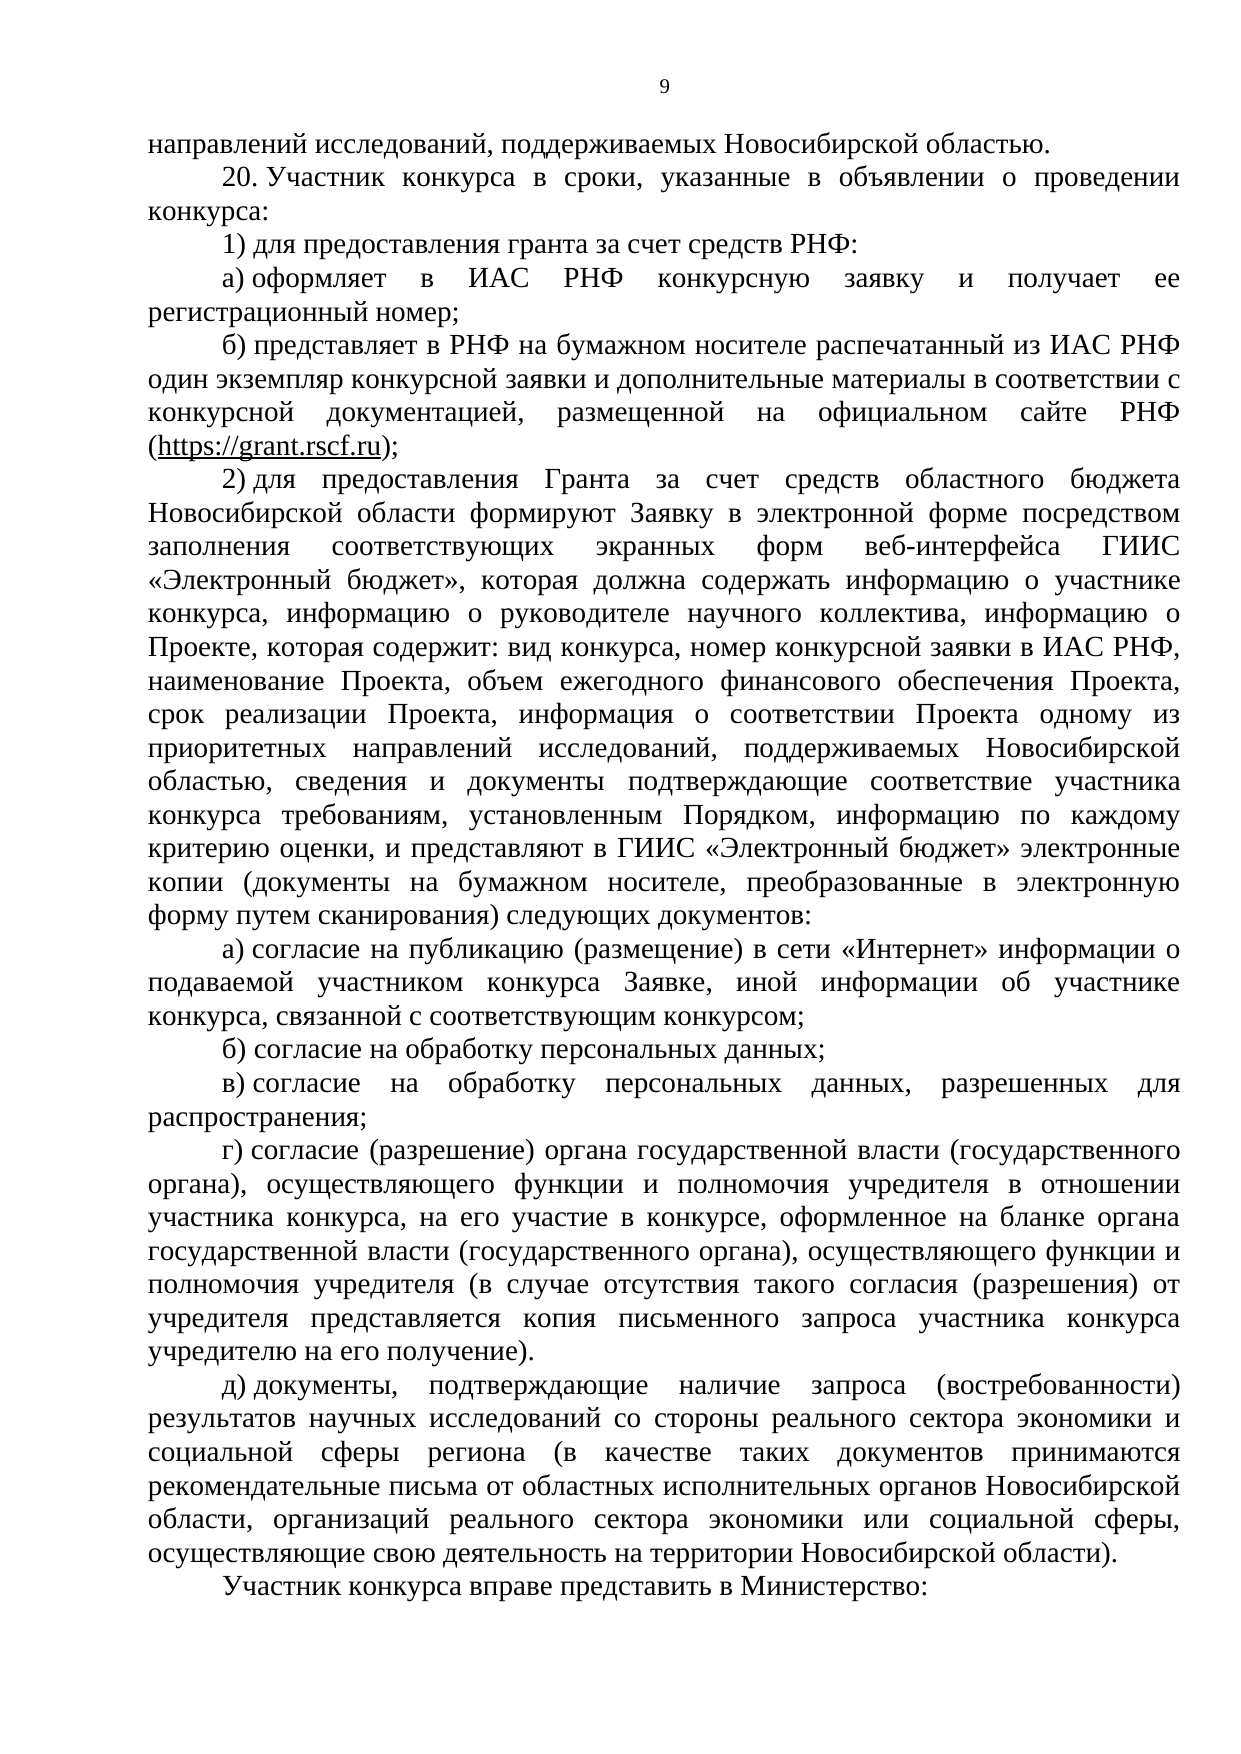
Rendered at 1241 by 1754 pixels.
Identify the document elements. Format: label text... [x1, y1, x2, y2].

text г) согласие (разрешение) органа государственной власти (государственного органа), осуществляющего функции и полномочия учредителя в отношении участника конкурса, на его участие в конкурсе, оформленное на бланке органа государственной власти (государственного органа), осуществляющего функции и полномочия учредителя (в случае отсутствия такого согласия (разрешения) от учредителя представляется копия письменного запроса участника конкурса учредителю на его получение). [148, 1132, 1181, 1367]
text 20. Участник конкурса в сроки, указанные в объявлении о проведении конкурса: [148, 159, 1181, 227]
text Участник конкурса вправе представить в Министерство: [148, 1568, 1181, 1602]
text д) документы, подтверждающие наличие запроса (востребованности) результатов научных исследований со стороны реального сектора экономики и социальной сферы региона (в качестве таких документов принимаются рекомендательные письма от областных исполнительных органов Новосибирской области, организаций реального сектора экономики или социальной сферы, осуществляющие свою деятельность на территории Новосибирской области). [148, 1367, 1181, 1568]
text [148, 126, 1181, 159]
text в) согласие на обработку персональных данных, разрешенных для распространения; [148, 1065, 1181, 1132]
text 2) для предоставления Гранта за счет средств областного бюджета Новосибирской области формируют Заявку в электронной форме посредством заполнения соответствующих экранных форм веб-интерфейса ГИИС «Электронный бюджет», которая должна содержать информацию о участнике конкурса, информацию о руководителе научного коллектива, информацию о Проекте, которая содержит: вид конкурса, номер конкурсной заявки в ИАС РНФ, наименование Проекта, объем ежегодного финансового обеспечения Проекта, срок реализации Проекта, информация о соответствии Проекта одному из приоритетных направлений исследований, поддерживаемых Новосибирской областью, сведения и документы подтверждающие соответствие участника конкурса требованиям, установленным Порядком, информацию по каждому критерию оценки, и представляют в ГИИС «Электронный бюджет» электронные копии (документы на бумажном носителе, преобразованные в электронную форму путем сканирования) следующих документов: [148, 461, 1181, 931]
text 1) для предоставления гранта за счет средств РНФ: [148, 227, 1181, 260]
text а) оформляет в ИАС РНФ конкурсную заявку и получает ее регистрационный номер; [148, 260, 1181, 327]
text б) представляет в РНФ на бумажном носителе распечатанный из ИАС РНФ один экземпляр конкурсной заявки и дополнительные материалы в соответствии с конкурсной документацией, размещенной на официальном сайте РНФ (https://grant.rscf.ru); [148, 327, 1181, 461]
text а) согласие на публикацию (размещение) в сети «Интернет» информации о подаваемой участником конкурса Заявке, иной информации об участнике конкурса, связанной с соответствующим конкурсом; [148, 931, 1181, 1032]
text б) согласие на обработку персональных данных; [148, 1032, 1181, 1065]
